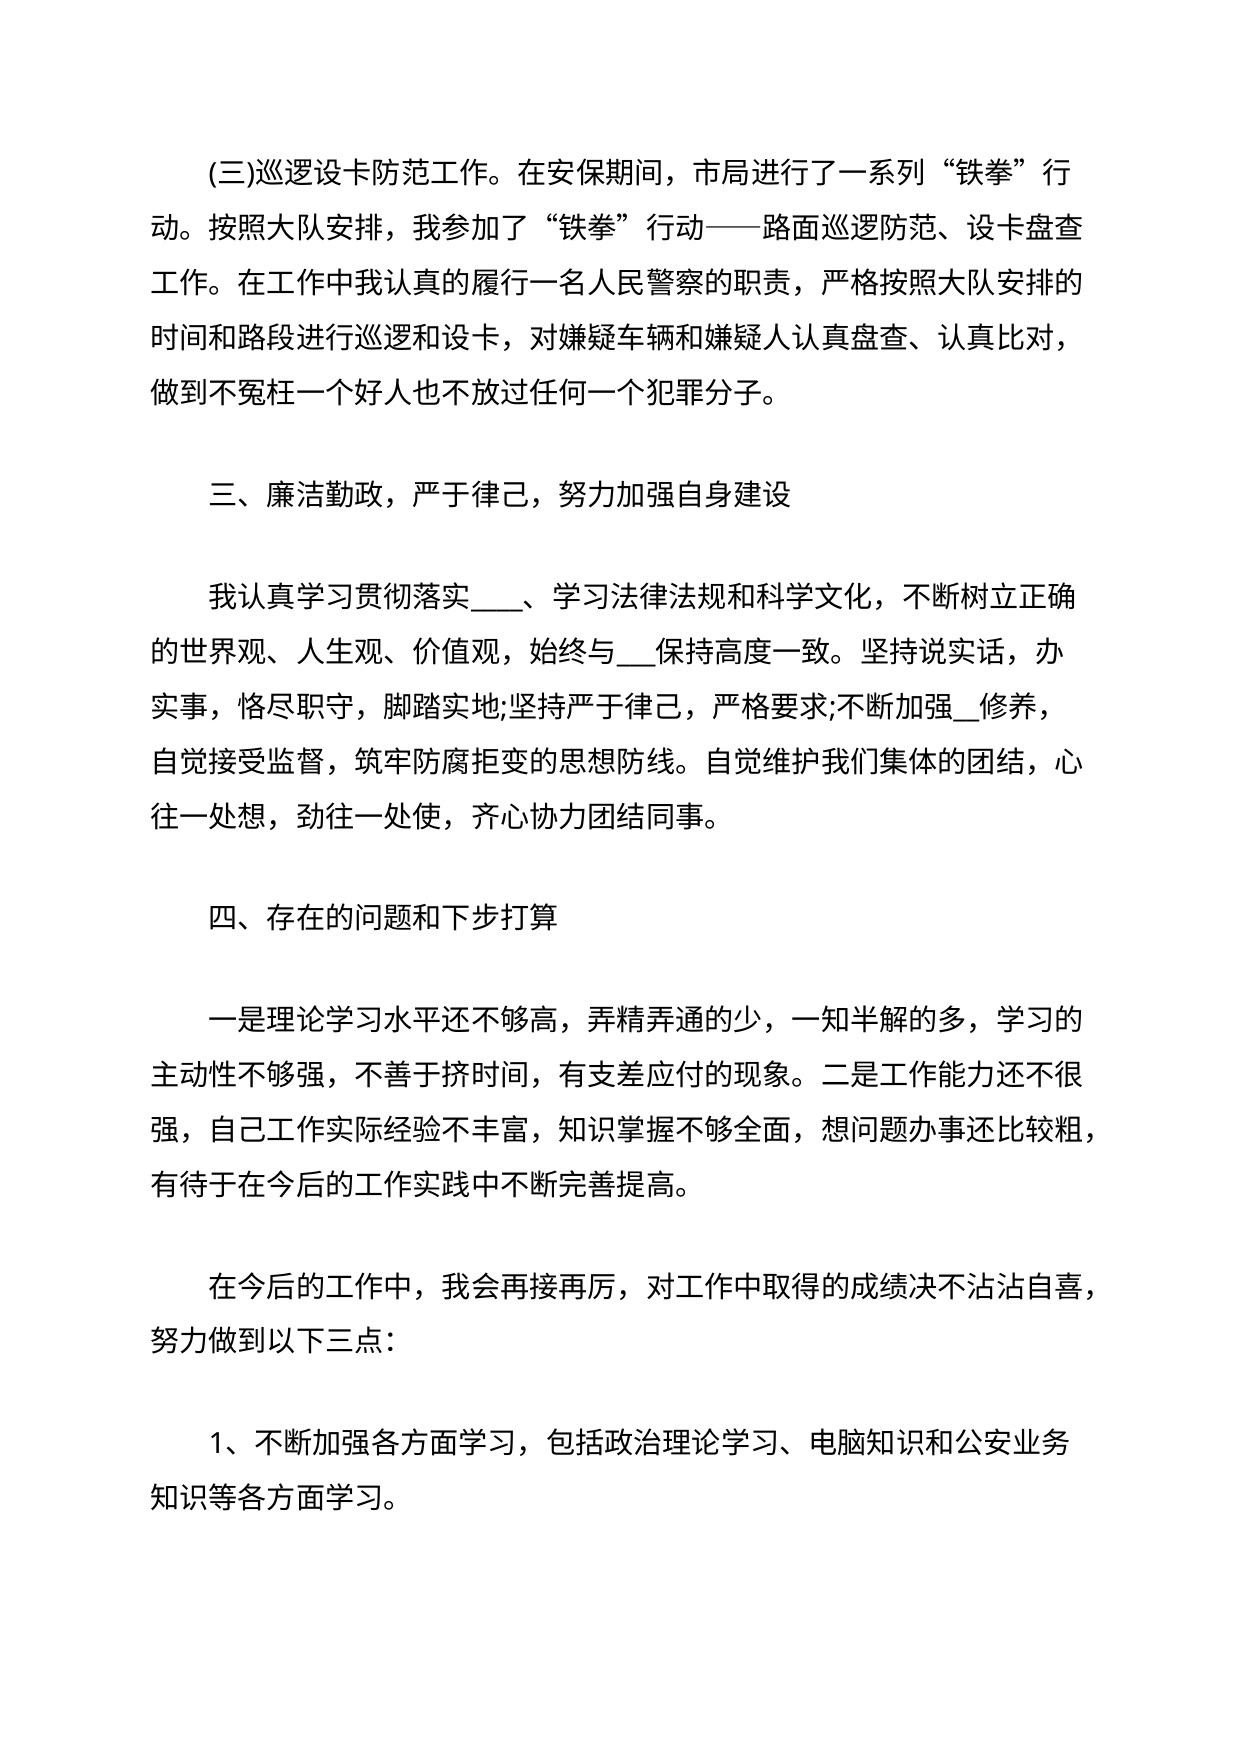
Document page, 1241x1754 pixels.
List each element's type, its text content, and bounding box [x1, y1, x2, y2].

text 我认真学习贯彻落实____、学习法律法规和科学文化，不断树立正确的世界观、人生观、价值观，始终与___保持高度一致。坚持说实话，办实事，恪尽职守，脚踏实地;坚持严于律己，严格要求;不断加强__修养，自觉接受监督，筑牢防腐拒变的思想防线。自觉维护我们集体的团结，心往一处想，劲往一处使，齐心协力团结同事。 [150, 573, 1090, 835]
text 四、存在的问题和下步打算 [150, 895, 1090, 937]
text 在今后的工作中，我会再接再厉，对工作中取得的成绩决不沾沾自喜，努力做到以下三点： [150, 1263, 1090, 1360]
text 一是理论学习水平还不够高，弄精弄通的少，一知半解的多，学习的主动性不够强，不善于挤时间，有支差应付的现象。二是工作能力还不很强，自己工作实际经验不丰富，知识掌握不够全面，想问题办事还比较粗，有待于在今后的工作实践中不断完善提高。 [150, 997, 1090, 1204]
text 1、不断加强各方面学习，包括政治理论学习、电脑知识和公安业务知识等各方面学习。 [150, 1420, 1090, 1517]
text (三)巡逻设卡防范工作。在安保期间，市局进行了一系列“铁拳”行动。按照大队安排，我参加了“铁拳”行动——路面巡逻防范、设卡盘查工作。在工作中我认真的履行一名人民警察的职责，严格按照大队安排的时间和路段进行巡逻和设卡，对嫌疑车辆和嫌疑人认真盘查、认真比对，做到不冤枉一个好人也不放过任何一个犯罪分子。 [150, 150, 1090, 412]
text 三、廉洁勤政，严于律己，努力加强自身建设 [150, 471, 1090, 514]
